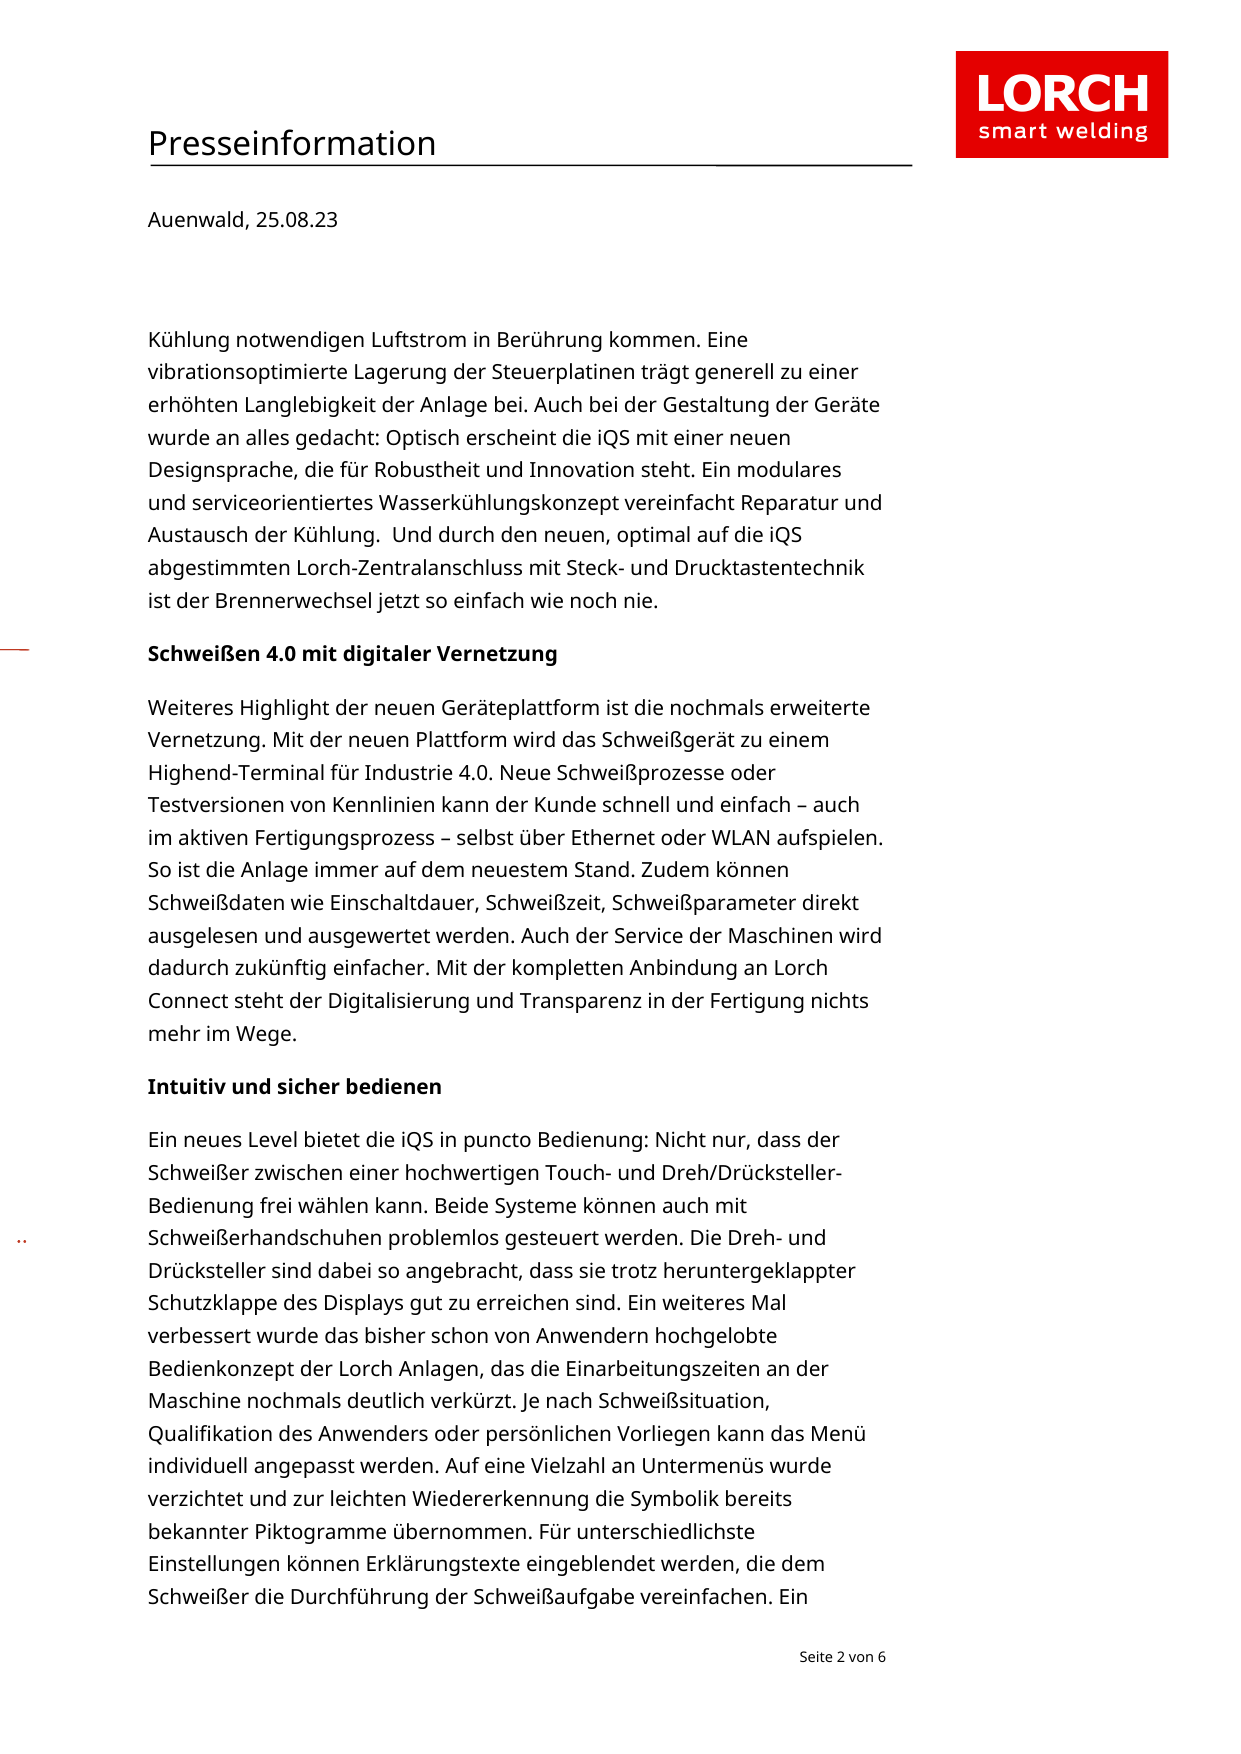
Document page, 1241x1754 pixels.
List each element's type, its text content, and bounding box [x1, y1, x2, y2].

picture [955, 51, 1169, 158]
text Schweißen 4.0 mit digitaler Vernetzung [148, 639, 886, 668]
text Weiteres Highlight der neuen Geräteplattform ist die nochmals erweiterte Vernetzung. Mit der neuen Plattform wird das Schweißgerät zu einem Highend-Terminal für Industrie 4.0. Neue Schweißprozesse oder Testversionen von Kennlinien kann der Kunde schnell und einfach – auch im aktiven Fertigungsprozess – selbst über Ethernet oder WLAN aufspielen. So ist die Anlage immer auf dem neuestem Stand. Zudem können Schweißdaten wie Einschaltdauer, Schweißzeit, Schweißparameter direkt ausgelesen und ausgewertet werden. Auch der Service der Maschinen wird dadurch zukünftig einfacher. Mit der kompletten Anbindung an Lorch Connect steht der Digitalisierung und Transparenz in der Fertigung nichts mehr im Wege. [148, 693, 886, 1047]
text Intuitiv und sicher bedienen [148, 1072, 886, 1101]
